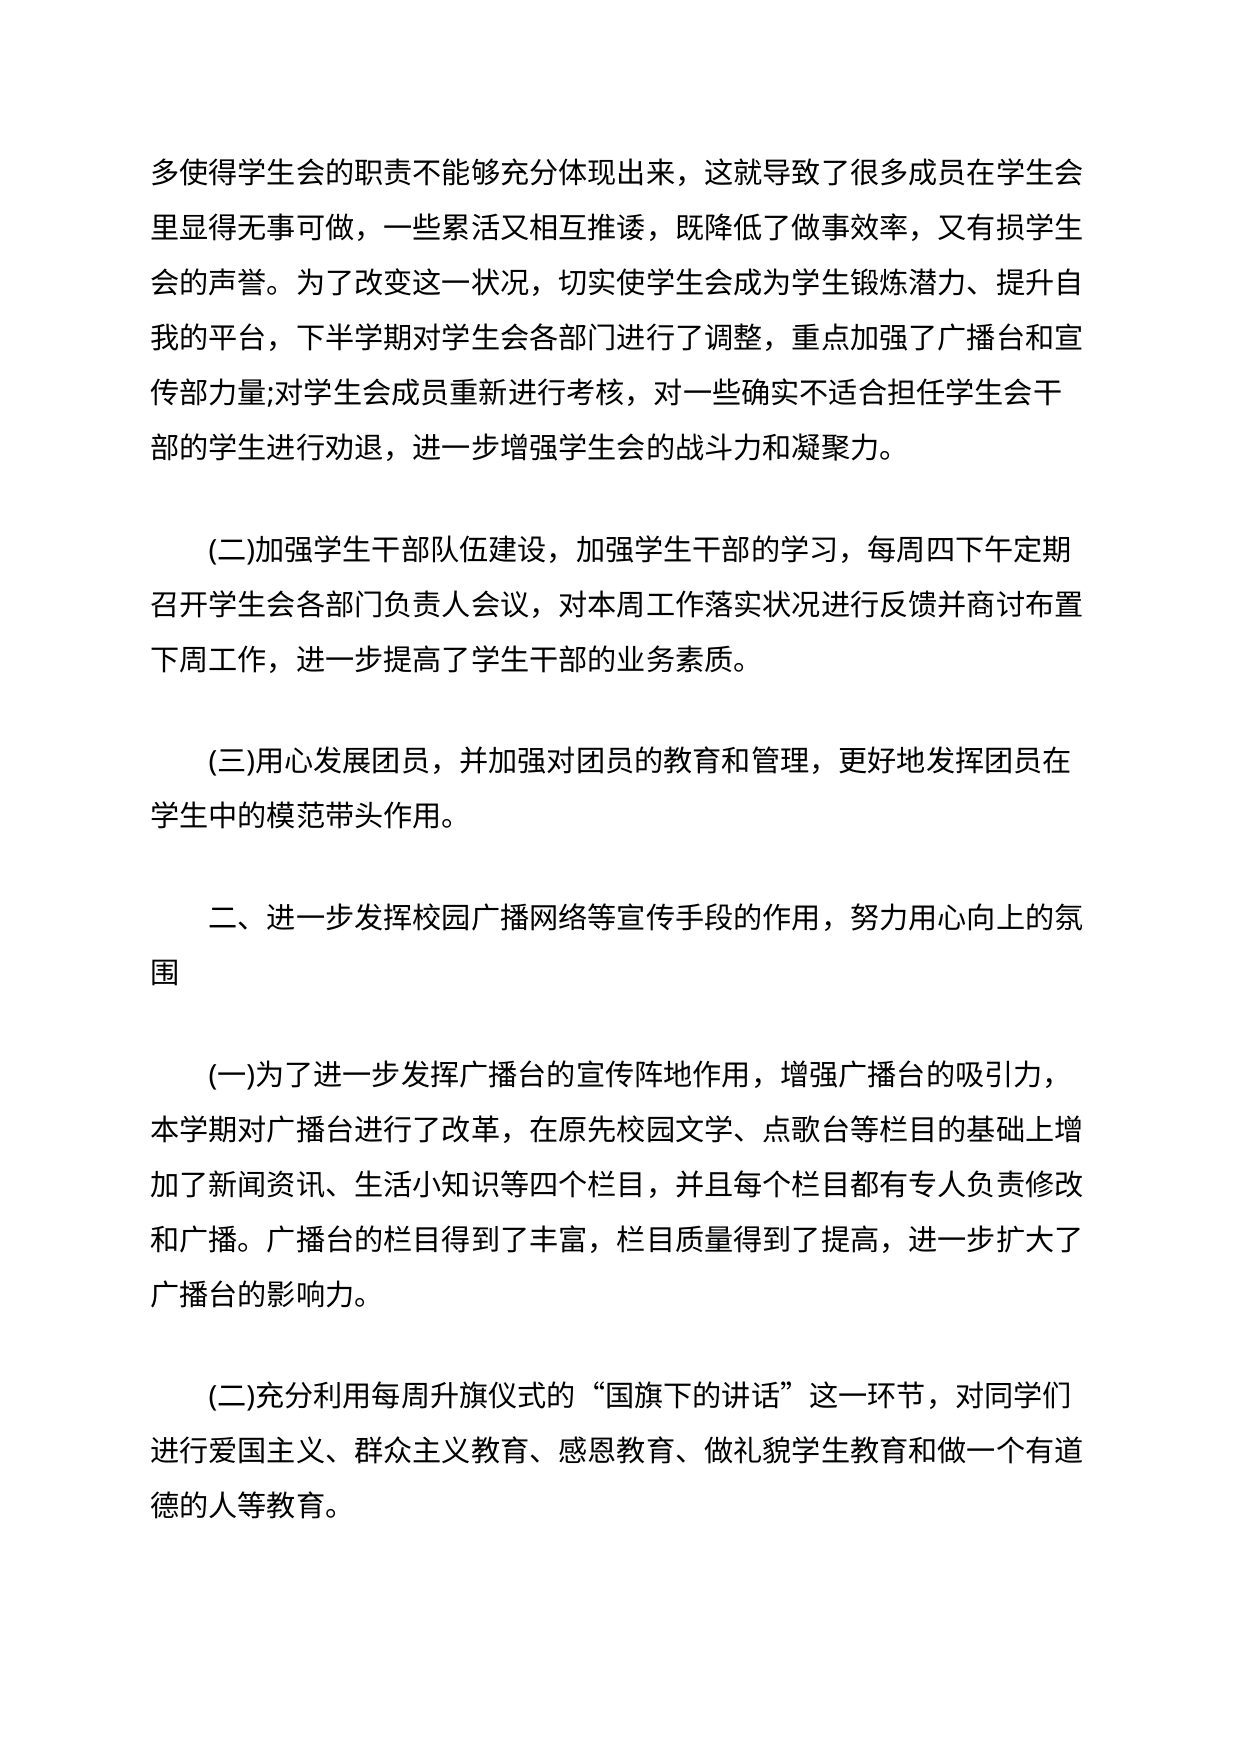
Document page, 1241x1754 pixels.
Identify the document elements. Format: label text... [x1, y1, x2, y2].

text (二)充分利用每周升旗仪式的“国旗下的讲话”这一环节，对同学们进行爱国主义、群众主义教育、感恩教育、做礼貌学生教育和做一个有道德的人等教育。 [150, 1373, 1090, 1525]
text (一)为了进一步发挥广播台的宣传阵地作用，增强广播台的吸引力，本学期对广播台进行了改革，在原先校园文学、点歌台等栏目的基础上增加了新闻资讯、生活小知识等四个栏目，并且每个栏目都有专人负责修改和广播。广播台的栏目得到了丰富，栏目质量得到了提高，进一步扩大了广播台的影响力。 [150, 1051, 1090, 1313]
text (二)加强学生干部队伍建设，加强学生干部的学习，每周四下午定期召开学生会各部门负责人会议，对本周工作落实状况进行反馈并商讨布置下周工作，进一步提高了学生干部的业务素质。 [150, 526, 1090, 678]
text 二、进一步发挥校园广播网络等宣传手段的作用，努力用心向上的氛围 [150, 895, 1090, 992]
text (三)用心发展团员，并加强对团员的教育和管理，更好地发挥团员在学生中的模范带头作用。 [150, 738, 1090, 835]
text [150, 150, 1090, 467]
